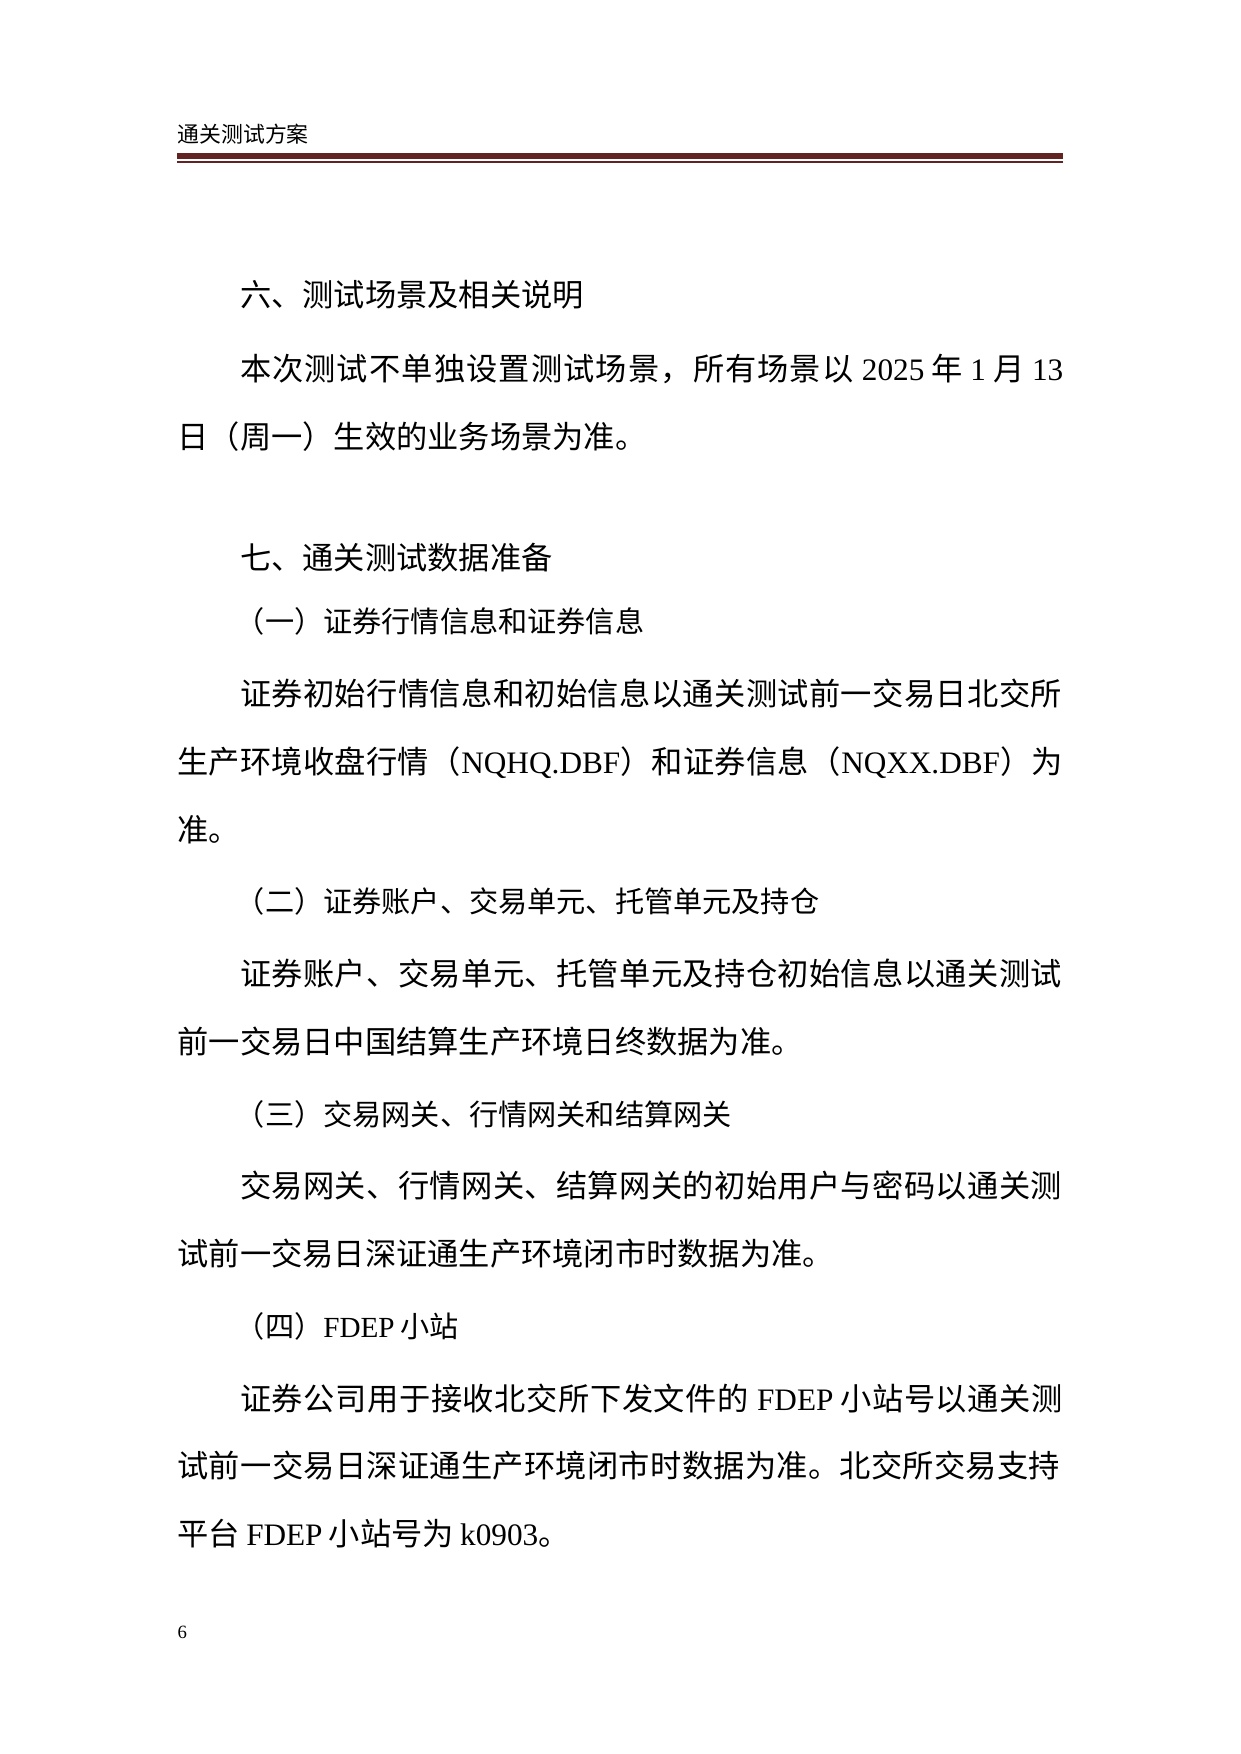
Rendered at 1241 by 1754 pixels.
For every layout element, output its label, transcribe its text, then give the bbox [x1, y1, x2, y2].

text （一）证券行情信息和证券信息 [177, 599, 1063, 641]
text 证券账户、交易单元、托管单元及持仓初始信息以通关测试前一交易日中国结算生产环境日终数据为准。 [177, 938, 1063, 1074]
list 测试场景及相关说明 [177, 271, 1063, 316]
text 证券公司用于接收北交所下发文件的FDEP小站号以通关测试前一交易日深证通生产环境闭市时数据为准。北交所交易支持平台FDEP小站号为k0903。 [177, 1362, 1063, 1566]
text 七、通关测试数据准备 [177, 519, 1063, 582]
text 本次测试不单独设置测试场景，所有场景以2025年1月13日（周一）生效的业务场景为准。 [177, 333, 1063, 468]
text 交易网关、行情网关、结算网关的初始用户与密码以通关测试前一交易日深证通生产环境闭市时数据为准。 [177, 1150, 1063, 1286]
text 证券初始行情信息和初始信息以通关测试前一交易日北交所生产环境收盘行情（NQHQ.DBF）和证券信息（NQXX.DBF）为准。 [177, 658, 1063, 862]
text （四）FDEP小站 [177, 1303, 1063, 1345]
text （三）交易网关、行情网关和结算网关 [177, 1091, 1063, 1133]
text （二）证券账户、交易单元、托管单元及持仓 [177, 879, 1063, 921]
